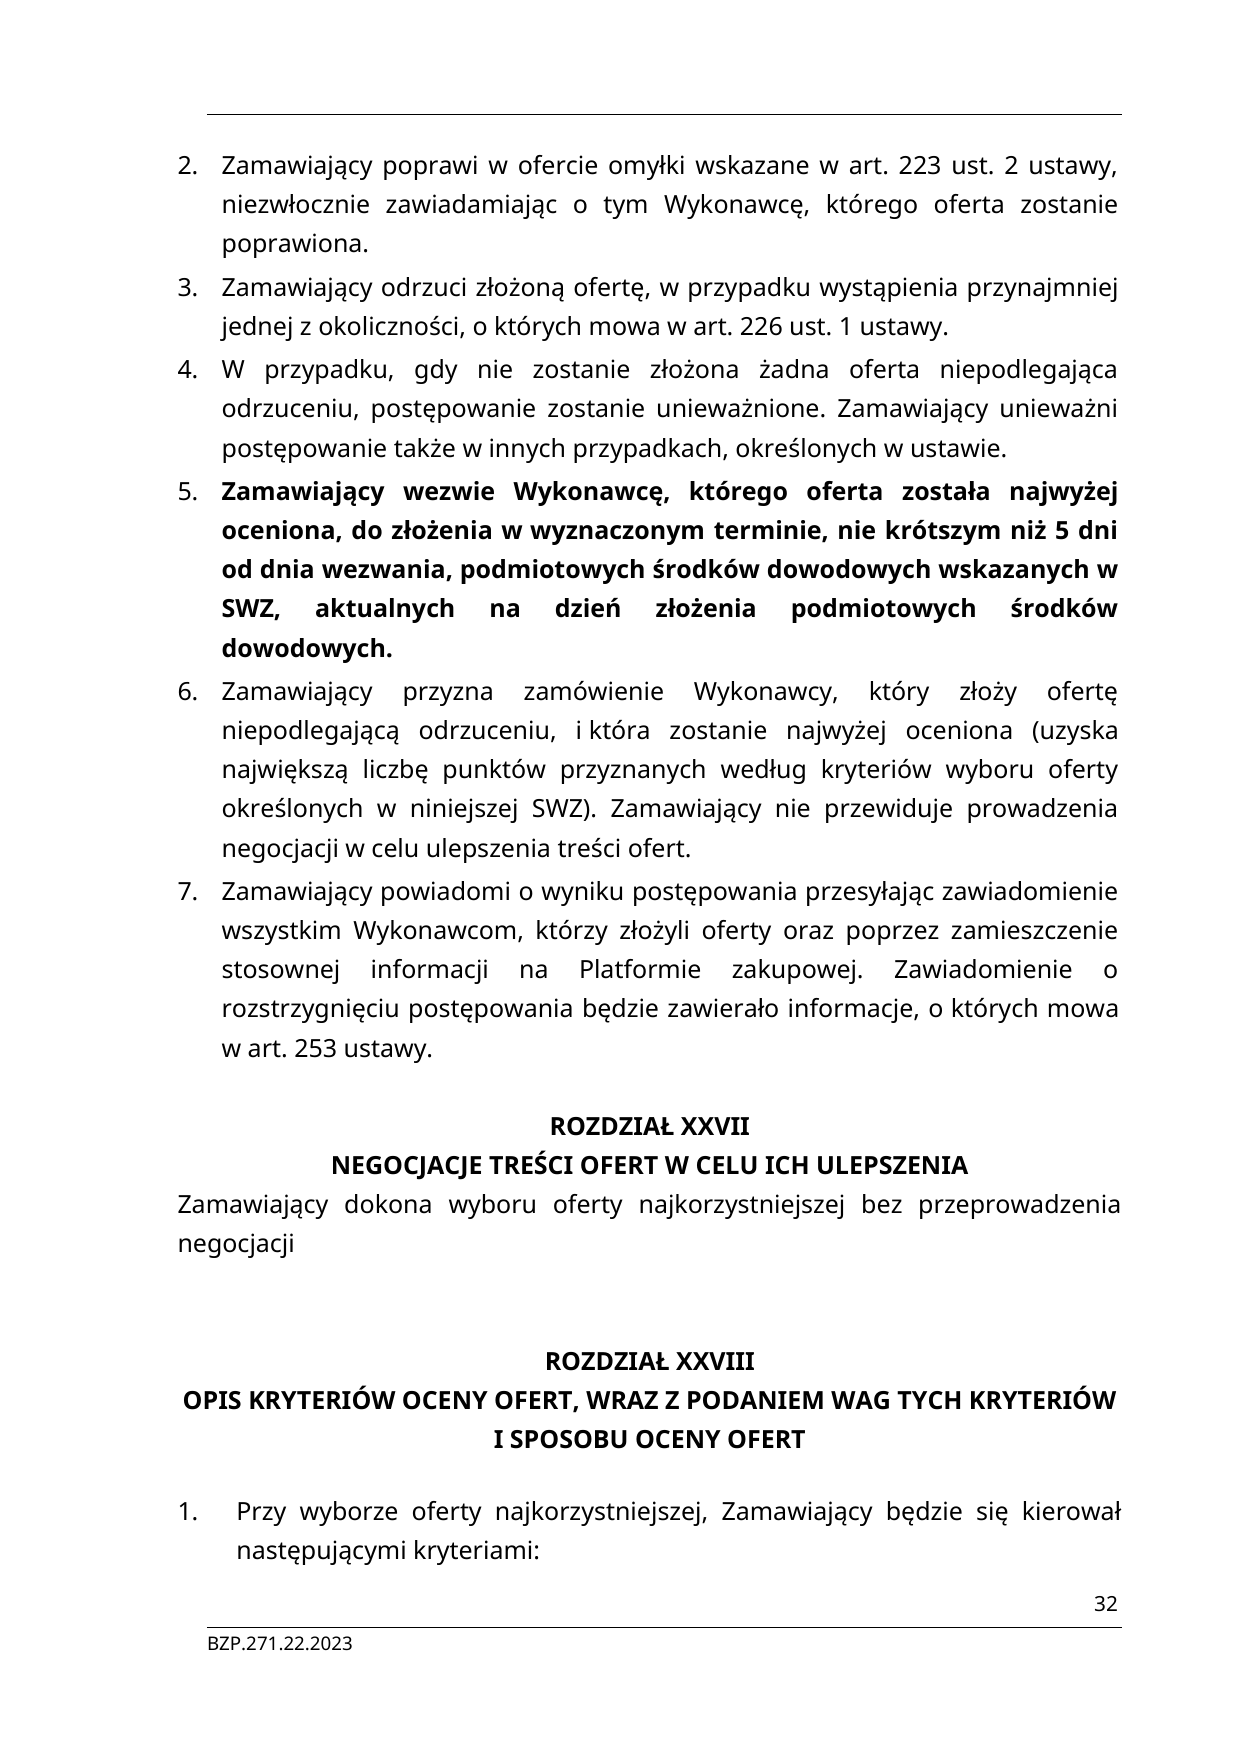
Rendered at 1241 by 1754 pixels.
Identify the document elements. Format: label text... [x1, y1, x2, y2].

subtitle OPIS KRYTERIÓW OCENY OFERT, WRAZ Z PODANIEM WAG TYCH KRYTERIÓW [177, 1383, 1122, 1417]
text Zamawiający dokona wyboru oferty najkorzystniejszej bez przeprowadzenia negocjacji [177, 1187, 1122, 1260]
list Zamawiający wezwie Wykonawcę, którego oferta została najwyżej oceniona, do złożenia w wyznaczonym terminie, nie krótszym niż 5 dni od dnia wezwania, podmiotowych środków dowodowych wskazanych w SWZ, aktualnych na dzień złożenia podmiotowych środków dowodowych. [177, 473, 1119, 664]
list Zamawiający powiadomi o wyniku postępowania przesyłając zawiadomienie wszystkim Wykonawcom, którzy złożyli oferty oraz poprzez zamieszczenie stosownej informacji na Platformie zakupowej. Zawiadomienie o rozstrzygnięciu postępowania będzie zawierało informacje, o których mowa w art. 253 ustawy. [177, 873, 1119, 1064]
subtitle I SPOSOBU OCENY OFERT [177, 1422, 1122, 1456]
subtitle ROZDZIAŁ XXVII [177, 1108, 1122, 1143]
list Przy wyborze oferty najkorzystniejszej, Zamawiający będzie się kierował następującymi kryteriami: [177, 1494, 1122, 1567]
list Zamawiający odrzuci złożoną ofertę, w przypadku wystąpienia przynajmniej jednej z okoliczności, o których mowa w art. 226 ust. 1 ustawy. [177, 269, 1119, 343]
list Zamawiający przyzna zamówienie Wykonawcy, który złoży ofertę niepodlegającą odrzuceniu, i która zostanie najwyżej oceniona (uzyska największą liczbę punktów przyznanych według kryteriów wyboru oferty określonych w niniejszej SWZ). Zamawiający nie przewiduje prowadzenia negocjacji w celu ulepszenia treści ofert. [177, 673, 1119, 864]
subtitle ROZDZIAŁ XXVIII [177, 1343, 1122, 1378]
subtitle NEGOCJACJE TREŚCI OFERT W CELU ICH ULEPSZENIA [177, 1148, 1122, 1182]
list W przypadku, gdy nie zostanie złożona żadna oferta niepodlegająca odrzuceniu, postępowanie zostanie unieważnione. Zamawiający unieważni postępowanie także w innych przypadkach, określonych w ustawie. [177, 352, 1119, 464]
list Zamawiający poprawi w ofercie omyłki wskazane w art. 223 ust. 2 ustawy, niezwłocznie zawiadamiając o tym Wykonawcę, którego oferta zostanie poprawiona. [177, 148, 1119, 260]
